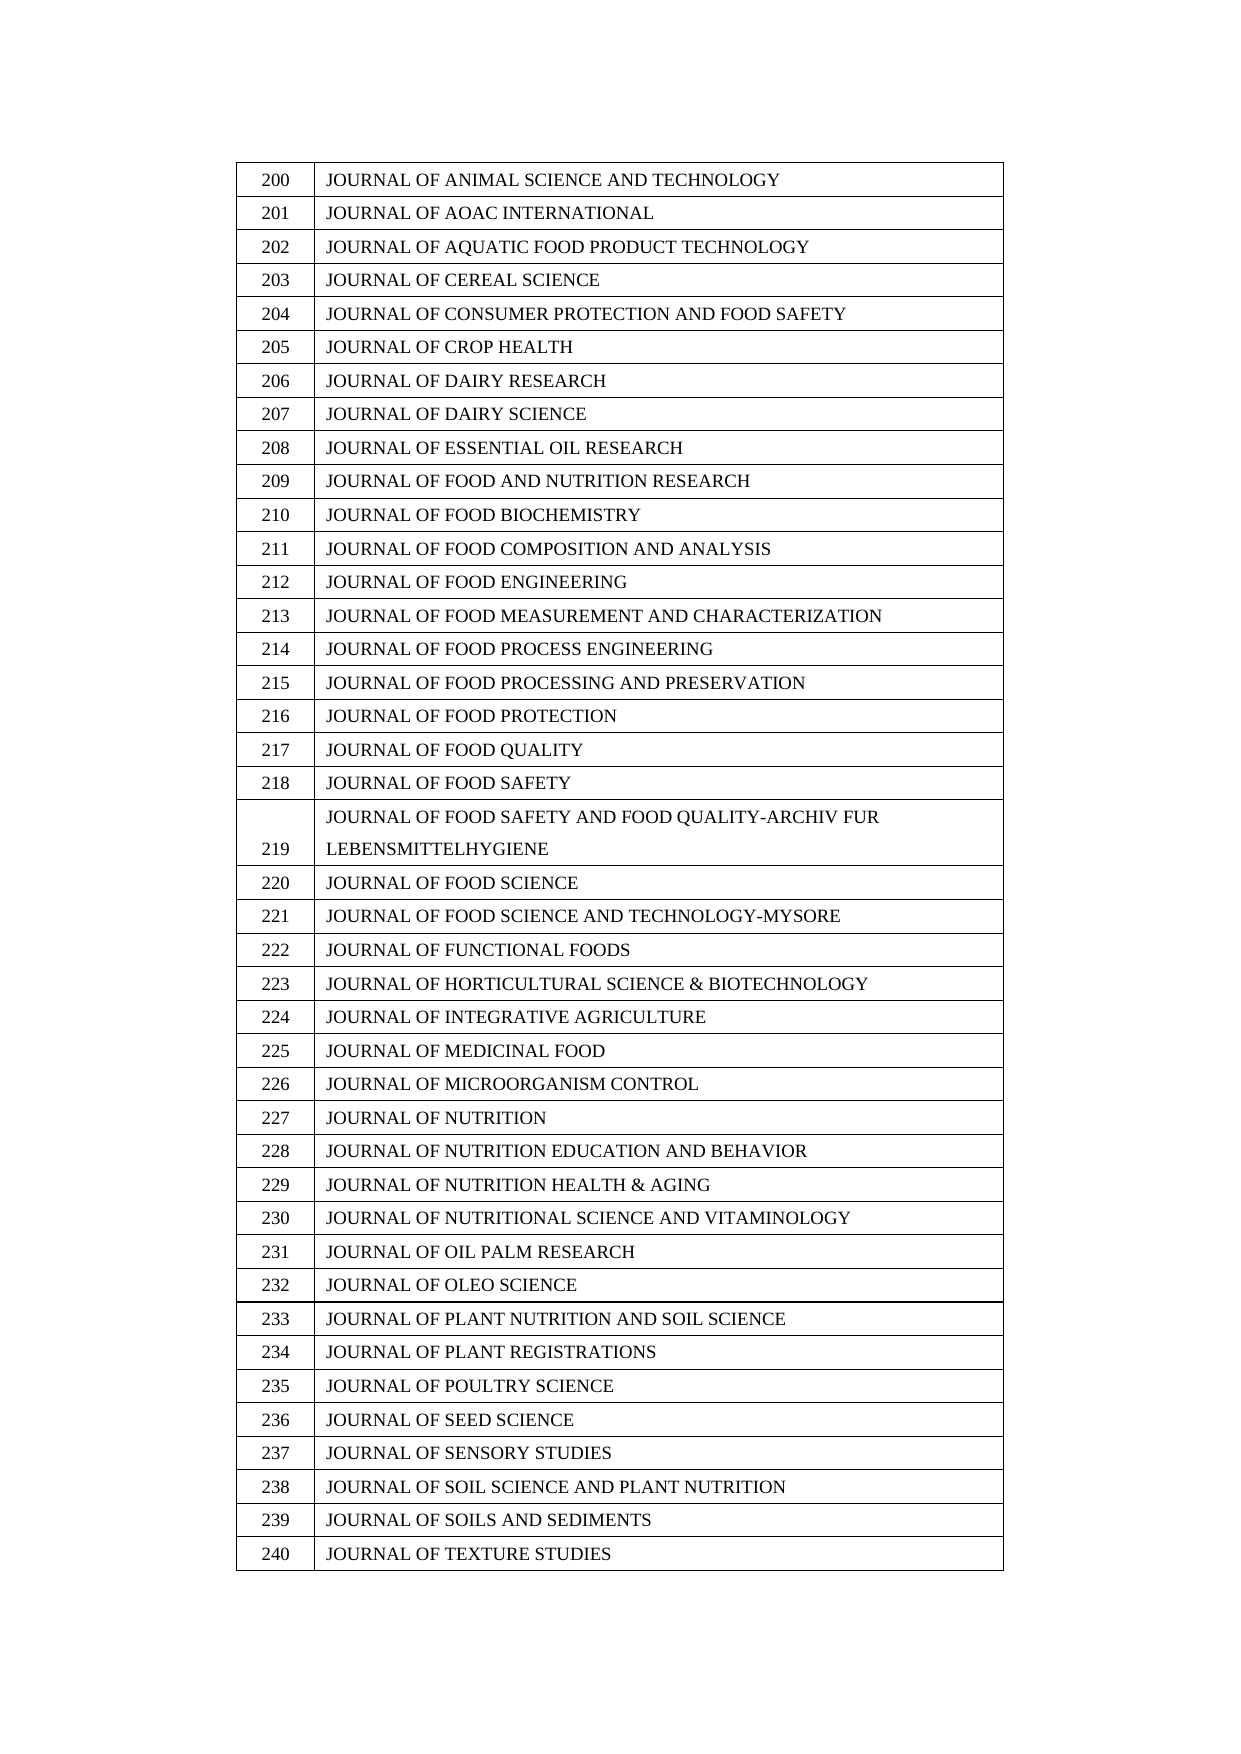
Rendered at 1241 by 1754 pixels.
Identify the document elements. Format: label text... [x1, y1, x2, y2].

table_cell 235 [237, 1370, 314, 1402]
table_cell 226 [237, 1068, 314, 1100]
table_cell JOURNAL OF FOOD PROCESS ENGINEERING [315, 633, 1003, 665]
table_cell 230 [237, 1202, 314, 1234]
table_cell JOURNAL OF SENSORY STUDIES [315, 1437, 1003, 1469]
table_cell JOURNAL OF FOOD SCIENCE [315, 866, 1003, 899]
table_cell 203 [237, 264, 314, 296]
table_cell JOURNAL OF NUTRITION EDUCATION AND BEHAVIOR [315, 1135, 1003, 1167]
table_cell JOURNAL OF MICROORGANISM CONTROL [315, 1068, 1003, 1100]
table_cell JOURNAL OF FOOD ENGINEERING [315, 566, 1003, 598]
table_cell 218 [237, 767, 314, 799]
table_cell JOURNAL OF INTEGRATIVE AGRICULTURE [315, 1001, 1003, 1033]
table_cell JOURNAL OF DAIRY SCIENCE [315, 398, 1003, 430]
table_cell JOURNAL OF HORTICULTURAL SCIENCE & BIOTECHNOLOGY [315, 967, 1003, 999]
table_cell 221 [237, 900, 314, 932]
table_cell JOURNAL OF FOOD AND NUTRITION RESEARCH [315, 465, 1003, 497]
table_cell JOURNAL OF OIL PALM RESEARCH [315, 1235, 1003, 1268]
table_cell 240 [237, 1537, 314, 1570]
table_cell 236 [237, 1403, 314, 1436]
table_cell 237 [237, 1437, 314, 1469]
table_cell 228 [237, 1135, 314, 1167]
table_cell JOURNAL OF PLANT NUTRITION AND SOIL SCIENCE [315, 1303, 1003, 1335]
table_cell JOURNAL OF TEXTURE STUDIES [315, 1537, 1003, 1570]
table_cell JOURNAL OF FOOD MEASUREMENT AND CHARACTERIZATION [315, 599, 1003, 632]
table_cell 219 [237, 800, 314, 865]
table_cell JOURNAL OF SEED SCIENCE [315, 1403, 1003, 1436]
table_cell 205 [237, 331, 314, 363]
table_cell JOURNAL OF FOOD COMPOSITION AND ANALYSIS [315, 532, 1003, 564]
table_cell JOURNAL OF CEREAL SCIENCE [315, 264, 1003, 296]
table_cell 231 [237, 1235, 314, 1268]
table_cell 220 [237, 866, 314, 899]
table_cell JOURNAL OF FOOD SAFETY [315, 767, 1003, 799]
table_cell 207 [237, 398, 314, 430]
table_cell 204 [237, 297, 314, 330]
table_cell JOURNAL OF CONSUMER PROTECTION AND FOOD SAFETY [315, 297, 1003, 330]
table_cell 210 [237, 499, 314, 531]
table_cell 217 [237, 733, 314, 766]
table_cell JOURNAL OF FOOD BIOCHEMISTRY [315, 499, 1003, 531]
table_cell JOURNAL OF SOIL SCIENCE AND PLANT NUTRITION [315, 1470, 1003, 1503]
table_cell JOURNAL OF OLEO SCIENCE [315, 1269, 1003, 1301]
table_cell 201 [237, 197, 314, 229]
table_cell JOURNAL OF FOOD SCIENCE AND TECHNOLOGY-MYSORE [315, 900, 1003, 932]
table_cell 209 [237, 465, 314, 497]
table_cell 206 [237, 364, 314, 397]
table_cell JOURNAL OF FOOD PROCESSING AND PRESERVATION [315, 666, 1003, 699]
table_cell JOURNAL OF FOOD QUALITY [315, 733, 1003, 766]
table_cell 222 [237, 934, 314, 966]
table_cell JOURNAL OF AOAC INTERNATIONAL [315, 197, 1003, 229]
table_cell JOURNAL OF SOILS AND SEDIMENTS [315, 1504, 1003, 1536]
table_cell JOURNAL OF ESSENTIAL OIL RESEARCH [315, 431, 1003, 464]
table_cell JOURNAL OF PLANT REGISTRATIONS [315, 1336, 1003, 1368]
table_cell JOURNAL OF ANIMAL SCIENCE AND TECHNOLOGY [315, 163, 1003, 196]
table_cell JOURNAL OF CROP HEALTH [315, 331, 1003, 363]
table_cell 225 [237, 1034, 314, 1067]
table_cell 216 [237, 700, 314, 732]
table_cell 238 [237, 1470, 314, 1503]
table_cell 215 [237, 666, 314, 699]
table_cell 212 [237, 566, 314, 598]
table_cell 227 [237, 1101, 314, 1134]
table_cell 213 [237, 599, 314, 632]
table_cell 232 [237, 1269, 314, 1301]
table_cell 223 [237, 967, 314, 999]
table_cell 233 [237, 1303, 314, 1335]
table_cell 239 [237, 1504, 314, 1536]
table_cell JOURNAL OF FOOD PROTECTION [315, 700, 1003, 732]
table_cell 200 [237, 163, 314, 196]
table_cell JOURNAL OF FUNCTIONAL FOODS [315, 934, 1003, 966]
table_cell 211 [237, 532, 314, 564]
table_cell JOURNAL OF FOOD SAFETY AND FOOD QUALITY-ARCHIV FUR LEBENSMITTELHYGIENE [315, 800, 1003, 865]
table_cell 229 [237, 1168, 314, 1201]
table_cell JOURNAL OF NUTRITIONAL SCIENCE AND VITAMINOLOGY [315, 1202, 1003, 1234]
table_cell 214 [237, 633, 314, 665]
table_cell JOURNAL OF NUTRITION [315, 1101, 1003, 1134]
table_cell JOURNAL OF MEDICINAL FOOD [315, 1034, 1003, 1067]
table_cell JOURNAL OF NUTRITION HEALTH & AGING [315, 1168, 1003, 1201]
table_cell 234 [237, 1336, 314, 1368]
table_cell 208 [237, 431, 314, 464]
table_cell JOURNAL OF POULTRY SCIENCE [315, 1370, 1003, 1402]
table_cell JOURNAL OF AQUATIC FOOD PRODUCT TECHNOLOGY [315, 230, 1003, 263]
table_cell 202 [237, 230, 314, 263]
table_cell 224 [237, 1001, 314, 1033]
table_cell JOURNAL OF DAIRY RESEARCH [315, 364, 1003, 397]
